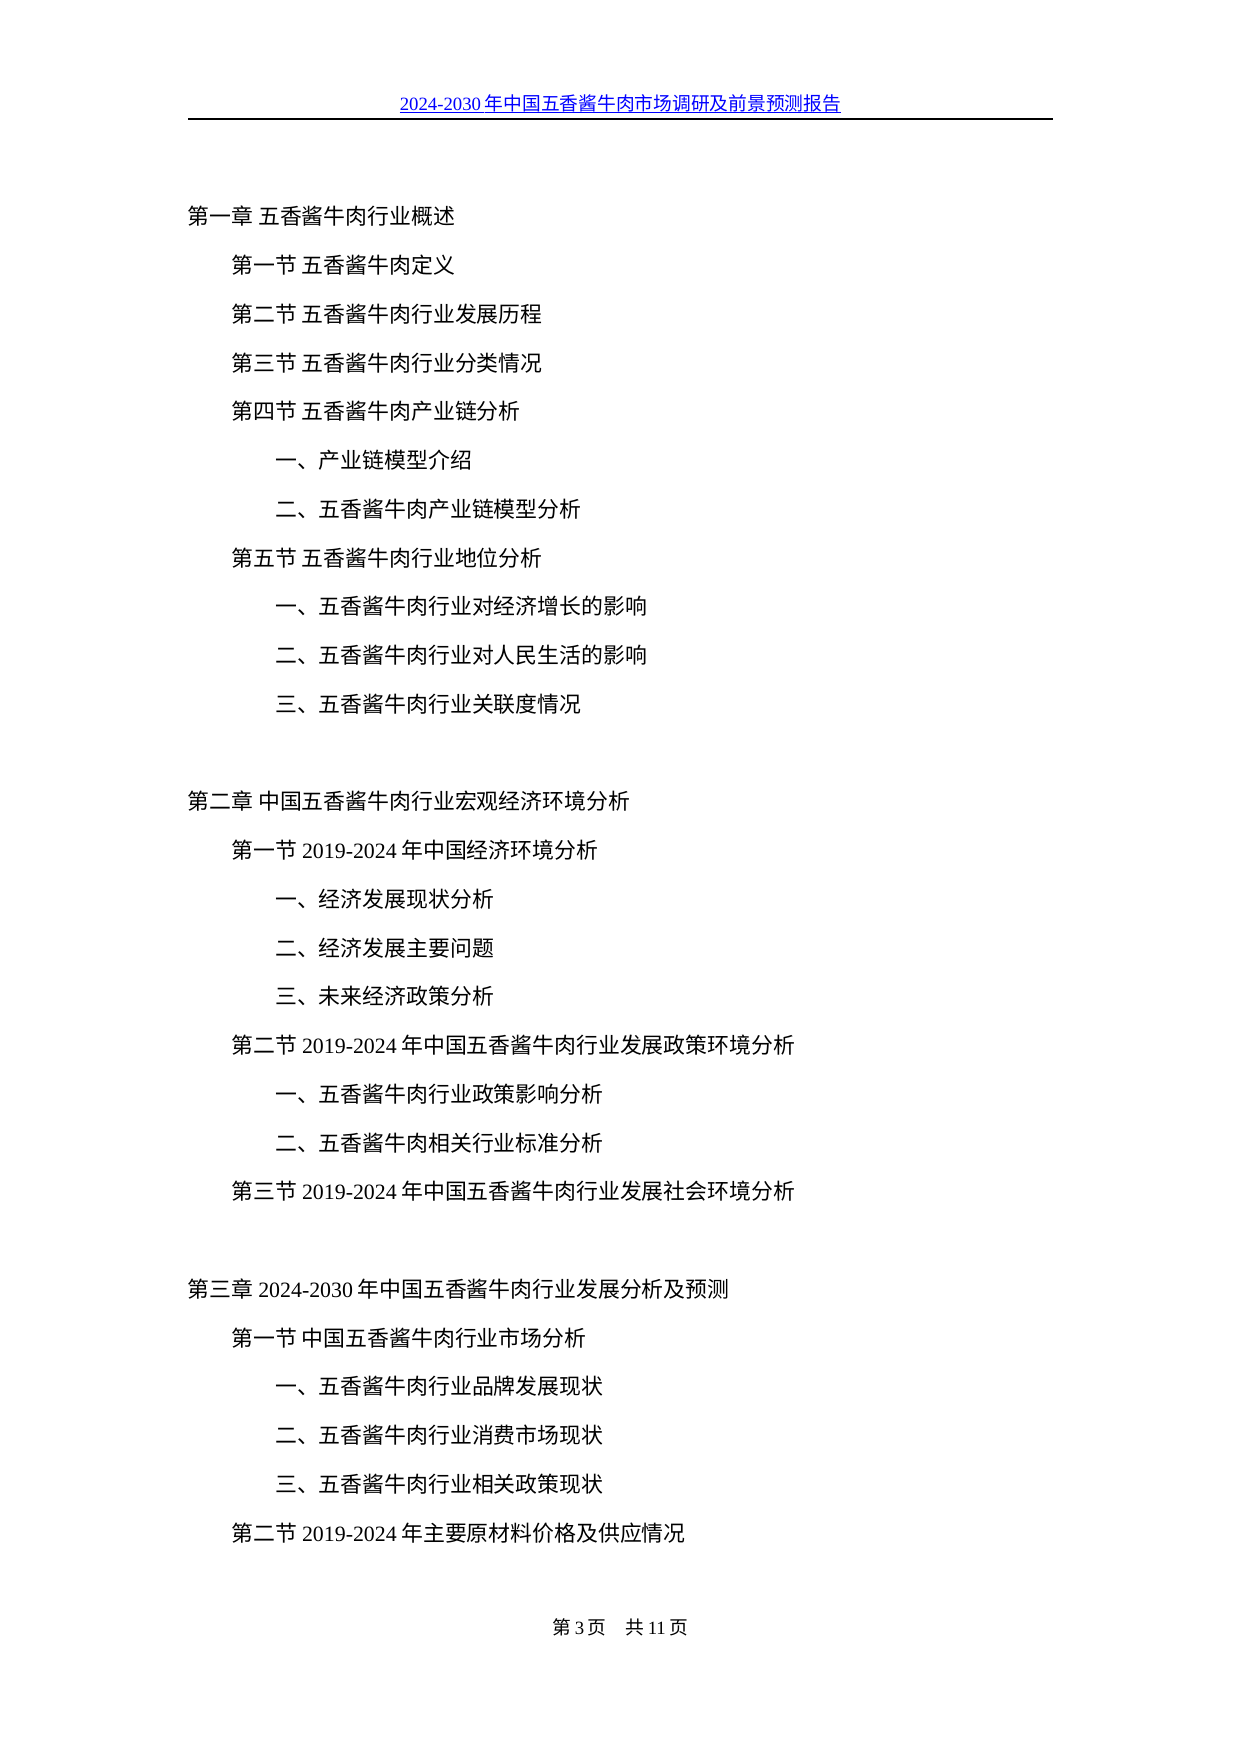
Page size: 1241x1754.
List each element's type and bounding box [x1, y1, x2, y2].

text [187, 150, 1053, 1548]
